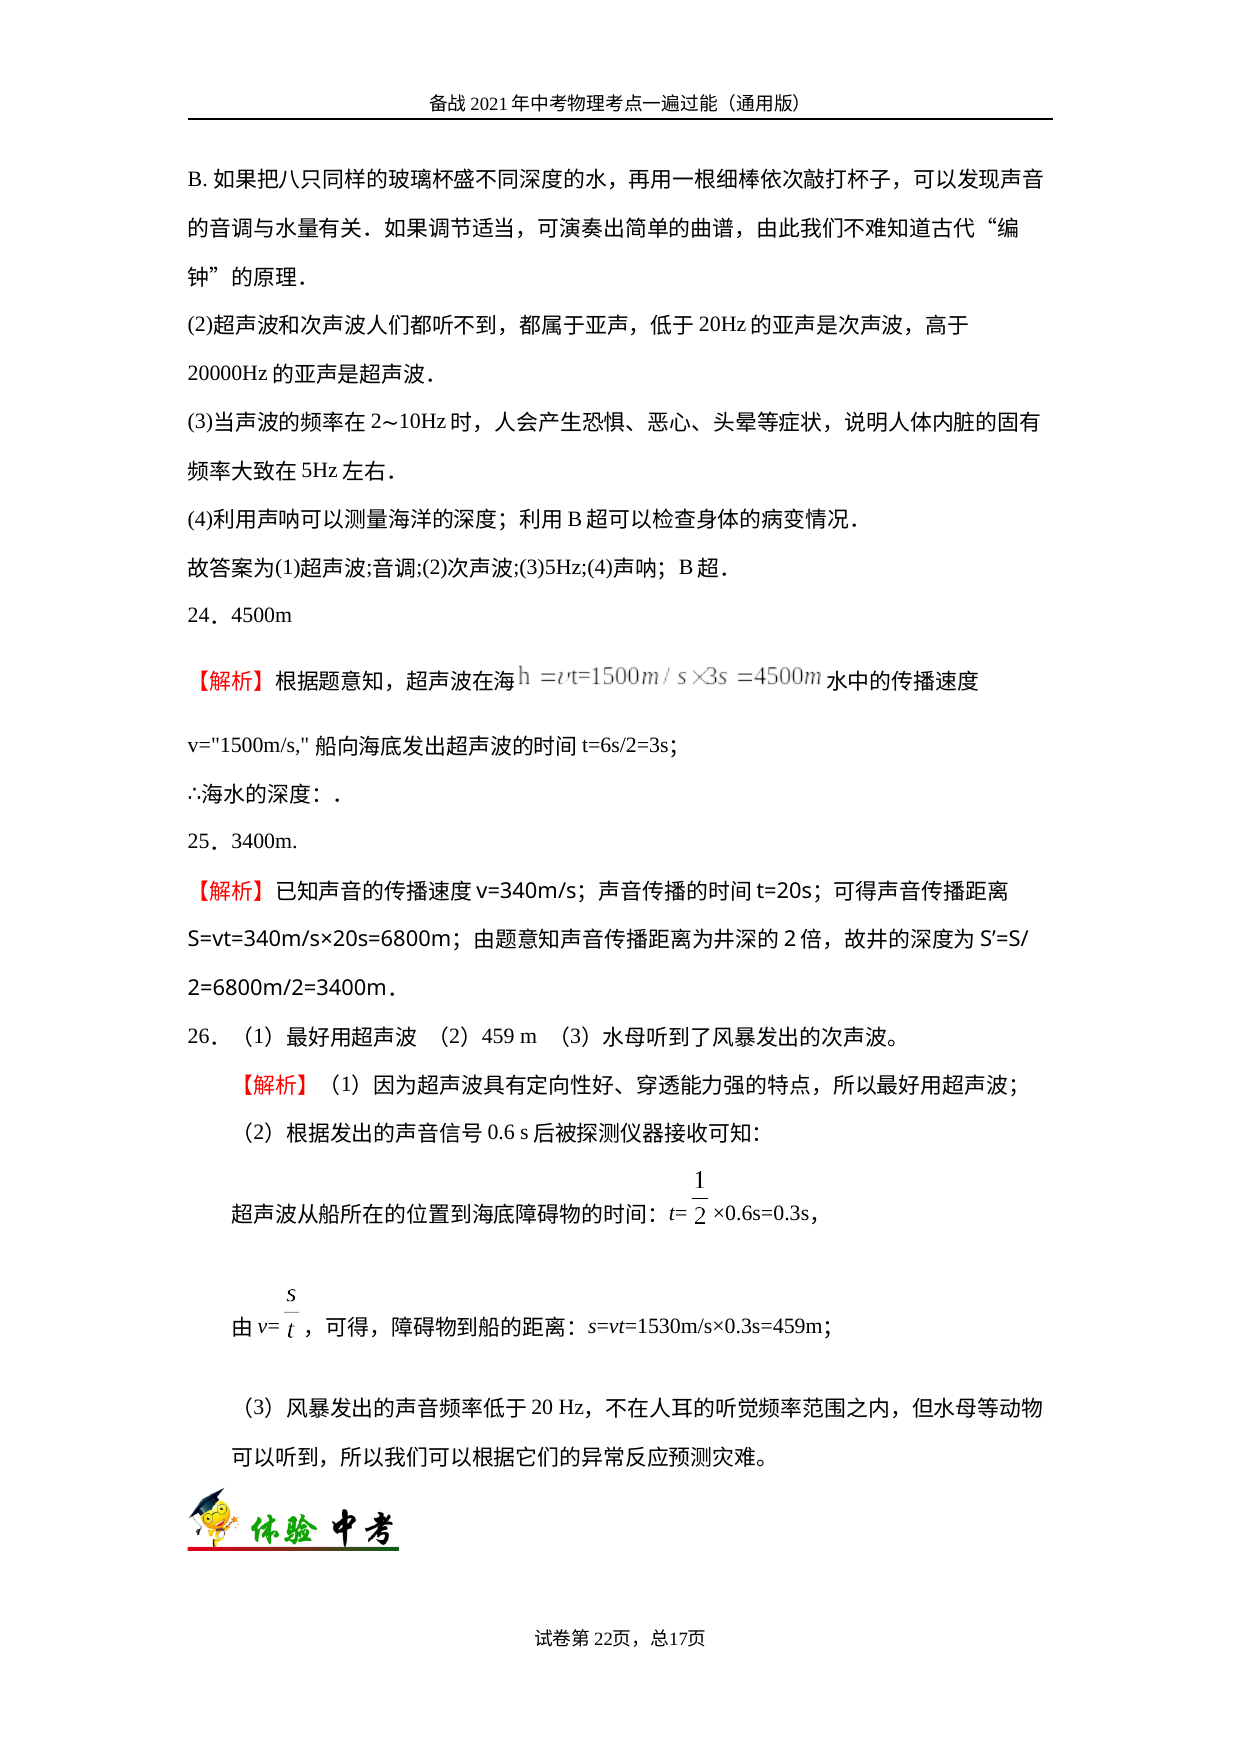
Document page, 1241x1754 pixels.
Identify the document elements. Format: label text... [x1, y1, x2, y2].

text (3)当声波的频率在2∼10Hz时，人会产生恐惧、恶心、头晕等症状，说明人体内脏的固有频率大致在5Hz左右． [187, 405, 1053, 486]
text 故答案为(1)超声波;音调;(2)次声波;(3)5Hz;(4)声呐；B超． [187, 550, 1053, 583]
text 25．3400m. [187, 825, 1053, 857]
text 由v=，可得，障碍物到船的距离：s=vt=1530m/s×0.3s=459m； [231, 1277, 1053, 1375]
text ∴海水的深度：． [187, 777, 1053, 809]
picture [187, 1487, 399, 1551]
text 【解析】已知声音的传播速度v=340m/s；声音传播的时间t=20s；可得声音传播距离S=vt=340m/s×20s=6800m；由题意知声音传播距离为井深的2倍，故井的深度为S’=S/2=6800m/2=3400m． [187, 873, 1053, 1003]
text （3）风暴发出的声音频率低于20 Hz，不在人耳的听觉频率范围之内，但水母等动物可以听到，所以我们可以根据它们的异常反应预测灾难。 [231, 1391, 1053, 1472]
text (2)超声波和次声波人们都听不到，都属于亚声，低于20Hz的亚声是次声波，高于20000Hz的亚声是超声波． [187, 308, 1053, 389]
text (4)利用声呐可以测量海洋的深度；利用B超可以检查身体的病变情况． [187, 502, 1053, 534]
text 超声波从船所在的位置到海底障碍物的时间：t=×0.6s=0.3s， [231, 1164, 1053, 1262]
text （2）根据发出的声音信号0.6 s后被探测仪器接收可知： [231, 1116, 1053, 1148]
text 26．（1）最好用超声波 （2）459 m （3）水母听到了风暴发出的次声波。 [187, 1019, 1053, 1052]
text 24．4500m [187, 599, 1053, 631]
text 【解析】（1）因为超声波具有定向性好、穿透能力强的特点，所以最好用超声波； [231, 1067, 1053, 1100]
text 【解析】根据题意知，超声波在海水中的传播速度v="1500m/s," 船向海底发出超声波的时间t=6s/2=3s； [187, 647, 1053, 761]
text B. 如果把八只同样的玻璃杯盛不同深度的水，再用一根细棒依次敲打杯子，可以发现声音的音调与水量有关．如果调节适当，可演奏出简单的曲谱，由此我们不难知道古代“编钟”的原理． [187, 162, 1053, 292]
